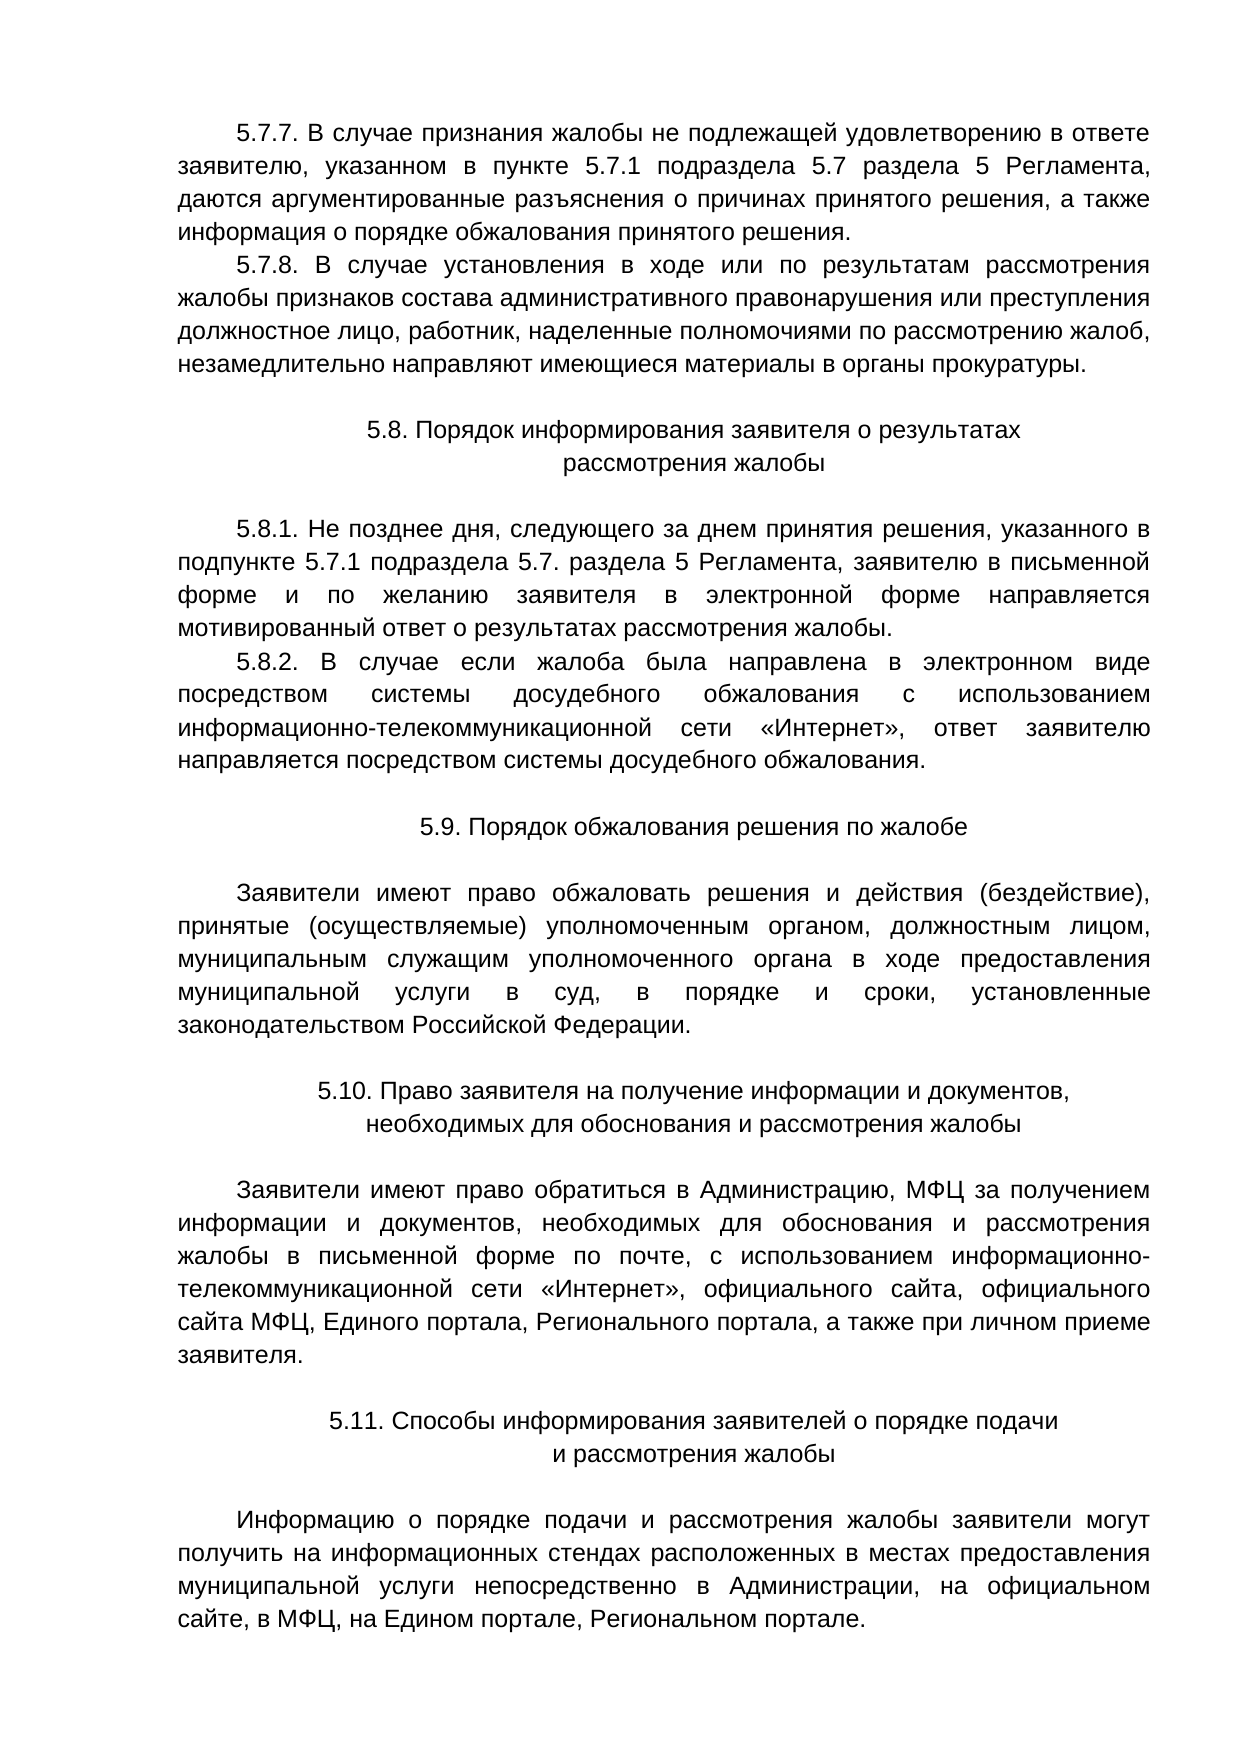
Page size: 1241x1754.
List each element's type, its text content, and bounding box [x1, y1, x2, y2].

text 5.7.8. В случае установления в ходе или по результатам рассмотрения жалобы признаков состава административного правонарушения или преступления должностное лицо, работник, наделенные полномочиями по рассмотрению жалоб, незамедлительно направляют имеющиеся материалы в органы прокуратуры. [177, 250, 1152, 378]
text 5.8. Порядок информирования заявителя о результатах [177, 415, 1152, 444]
text 5.8.1. Не позднее дня, следующего за днем принятия решения, указанного в подпункте 5.7.1 подраздела 5.7. раздела 5 Регламента, заявителю в письменной форме и по желанию заявителя в электронной форме направляется мотивированный ответ о результатах рассмотрения жалобы. [177, 514, 1152, 642]
text 5.8.2. В случае если жалоба была направлена в электронном виде посредством системы досудебного обжалования с использованием информационно-телекоммуникационной сети «Интернет», ответ заявителю направляется посредством системы досудебного обжалования. [177, 646, 1152, 774]
text 5.7.7. В случае признания жалобы не подлежащей удовлетворению в ответе заявителю, указанном в пункте 5.7.1 подраздела 5.7 раздела 5 Регламента, даются аргументированные разъяснения о причинах принятого решения, а также информация о порядке обжалования принятого решения. [177, 118, 1152, 246]
text необходимых для обоснования и рассмотрения жалобы [177, 1109, 1152, 1137]
text рассмотрения жалобы [177, 448, 1152, 477]
text 5.9. Порядок обжалования решения по жалобе [177, 812, 1152, 840]
text и рассмотрения жалобы [177, 1439, 1152, 1468]
text Заявители имеют право обратиться в Администрацию, МФЦ за получением информации и документов, необходимых для обоснования и рассмотрения жалобы в письменной форме по почте, с использованием информационно-телекоммуникационной сети «Интернет», официального сайта, официального сайта МФЦ, Единого портала, Регионального портала, а также при личном приеме заявителя. [177, 1175, 1152, 1369]
text Информацию о порядке подачи и рассмотрения жалобы заявители могут получить на информационных стендах расположенных в местах предоставления муниципальной услуги непосредственно в Администрации, на официальном сайте, в МФЦ, на Едином портале, Региональном портале. [177, 1505, 1152, 1633]
text 5.10. Право заявителя на получение информации и документов, [177, 1076, 1152, 1104]
text 5.11. Способы информирования заявителей о порядке подачи [177, 1406, 1152, 1435]
text Заявители имеют право обжаловать решения и действия (бездействие), принятые (осуществляемые) уполномоченным органом, должностным лицом, муниципальным служащим уполномоченного органа в ходе предоставления муниципальной услуги в суд, в порядке и сроки, установленные законодательством Российской Федерации. [177, 878, 1152, 1038]
